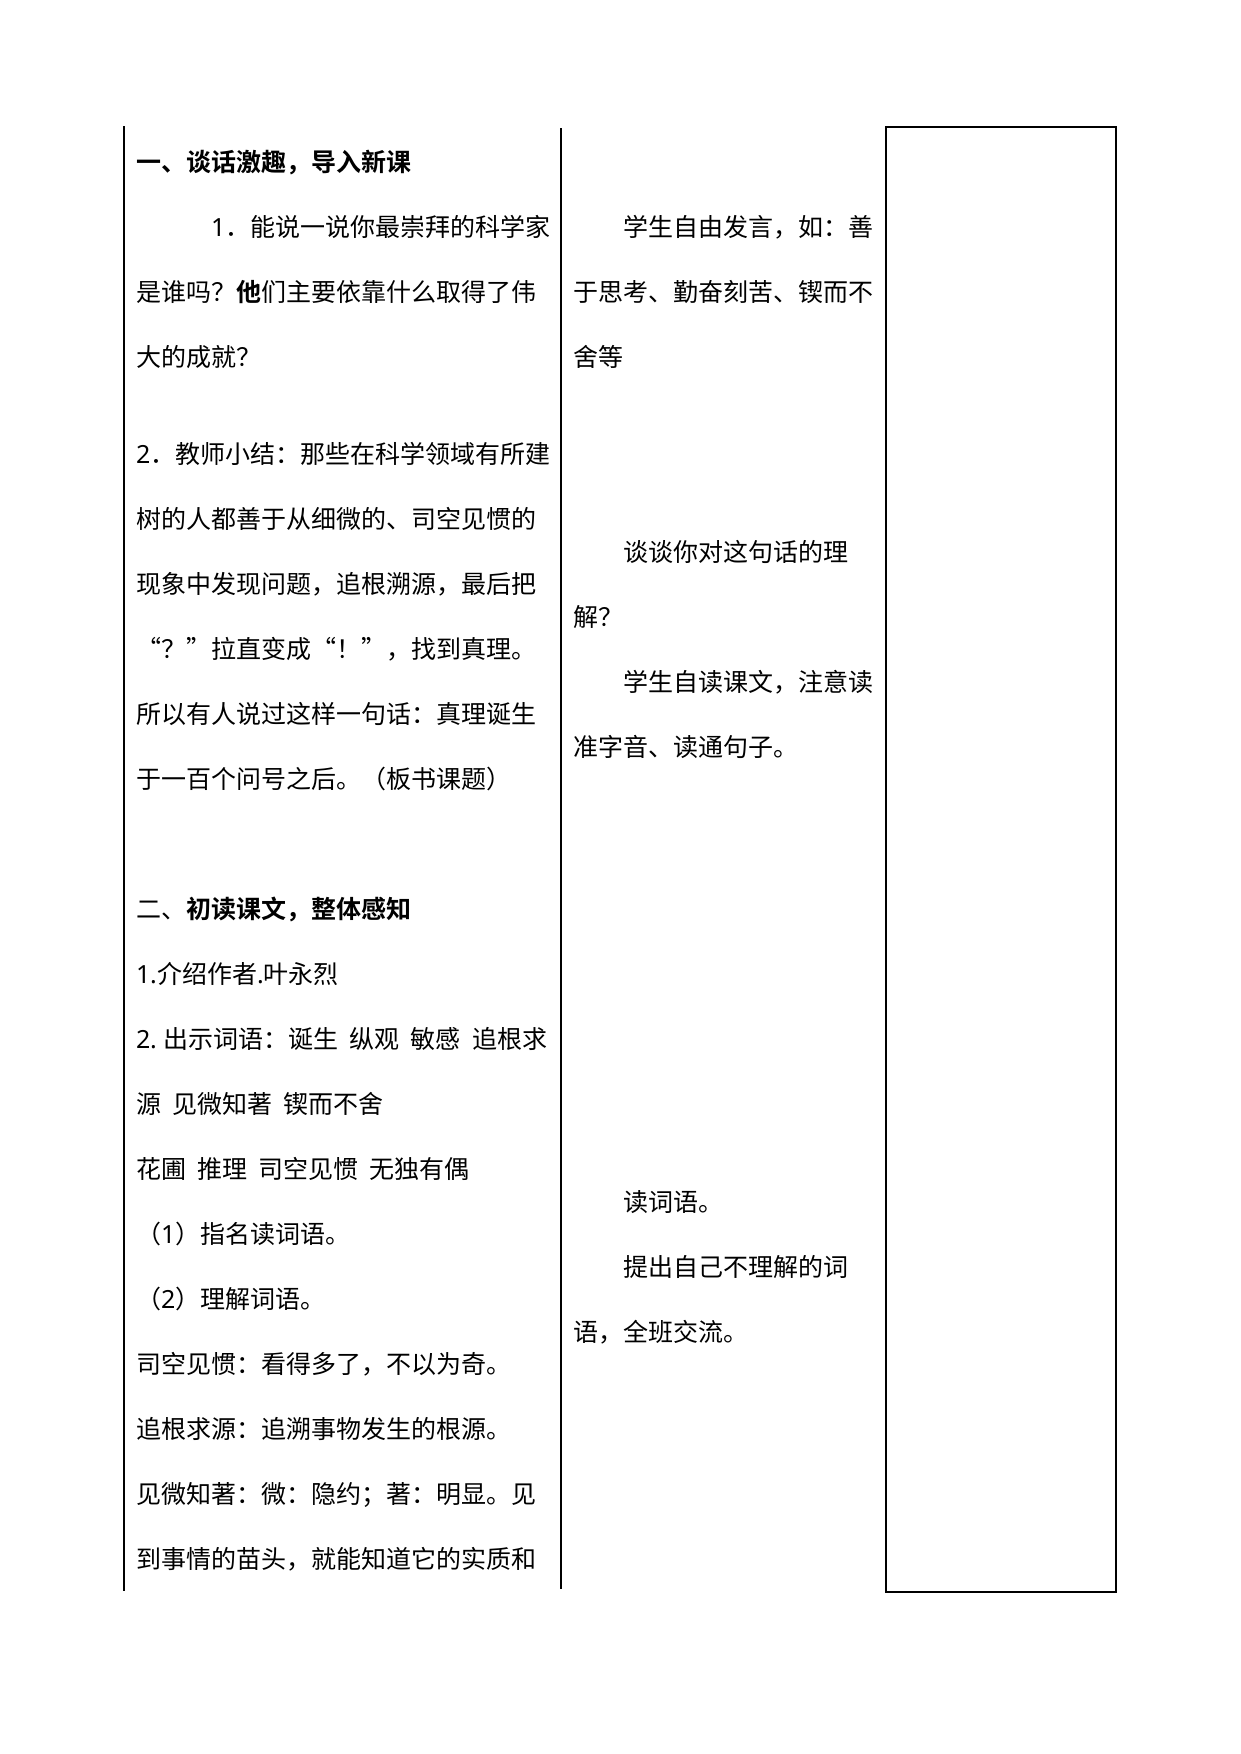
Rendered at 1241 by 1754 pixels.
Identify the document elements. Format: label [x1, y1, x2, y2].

table_cell [887, 128, 1115, 1591]
table_cell [125, 126, 561, 1591]
table_cell [561, 126, 885, 1591]
